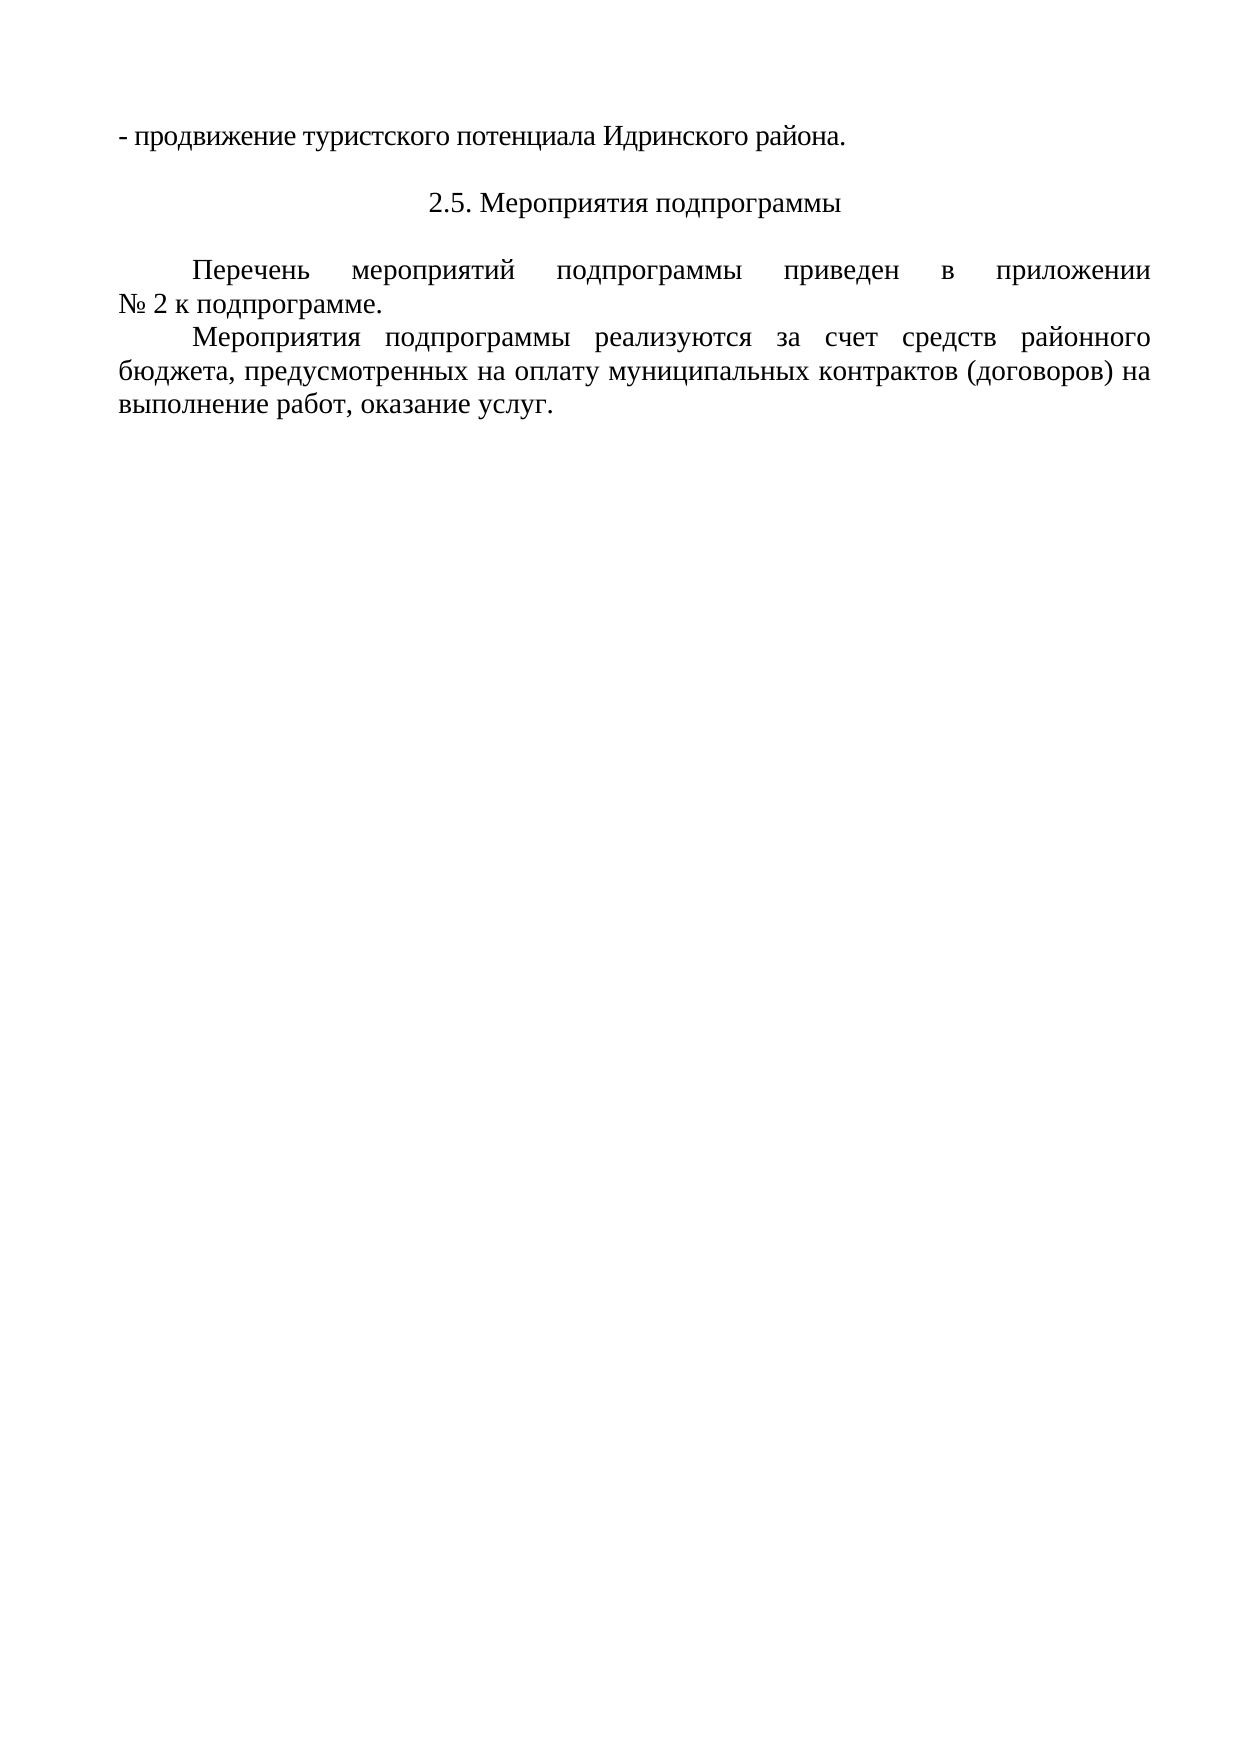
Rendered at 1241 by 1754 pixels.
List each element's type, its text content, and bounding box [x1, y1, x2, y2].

text Мероприятия подпрограммы реализуются за счет средств районного бюджета, предусмотренных на оплату муниципальных контрактов (договоров) на выполнение работ, оказание услуг. [118, 319, 1152, 420]
text 2.5. Мероприятия подпрограммы [118, 185, 1152, 219]
text Перечень мероприятий подпрограммы приведен в приложении № 2 к подпрограмме. [118, 252, 1152, 319]
text - продвижение туристского потенциала Идринского района. [118, 118, 1152, 152]
